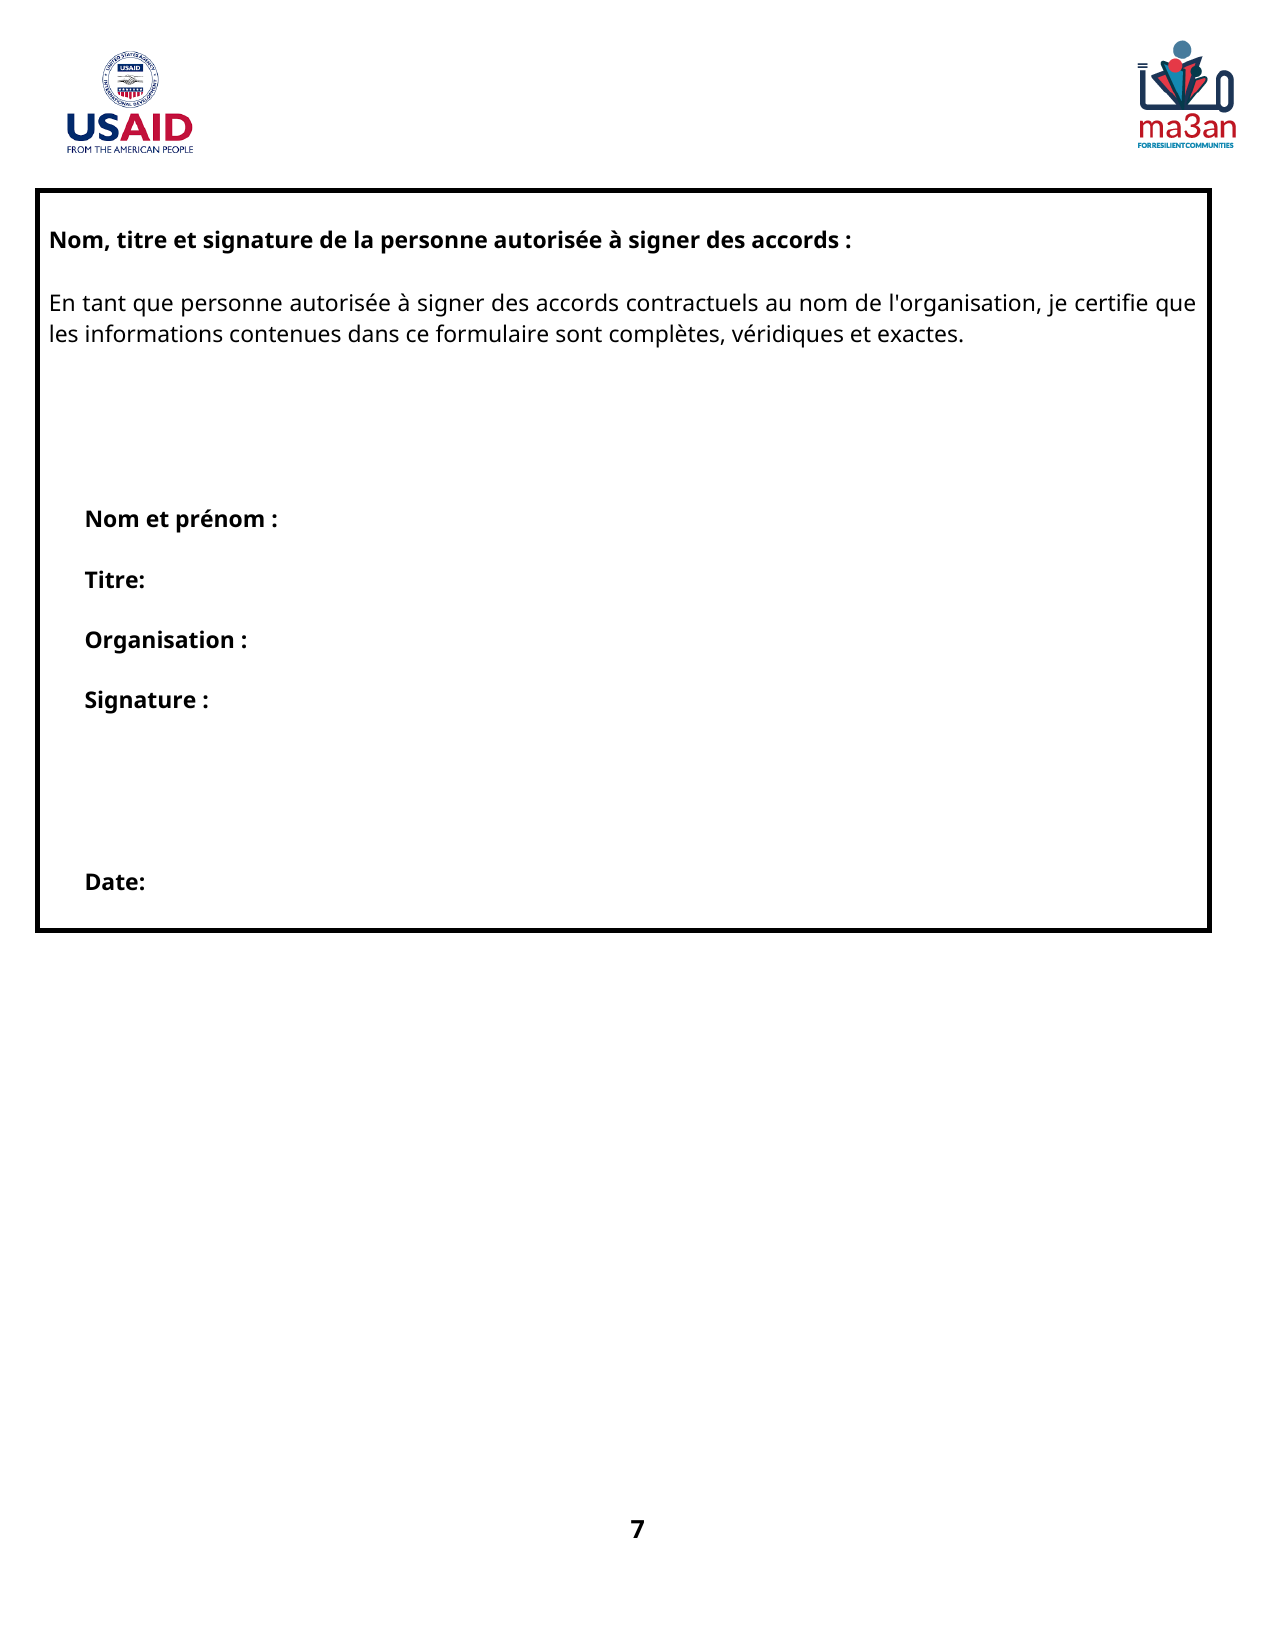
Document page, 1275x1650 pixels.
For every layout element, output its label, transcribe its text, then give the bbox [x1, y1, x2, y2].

picture [61, 44, 200, 160]
picture [1118, 20, 1253, 166]
table_cell Nom, titre et signature de la personne autorisée à signer des accords : En tant que personne autorisée à signer des accords contractuels au nom de l'organisation, je certifie que les informations contenues dans ce formulaire sont complètes, véridiques et exactes. Nom et prénom : Titre: Organisation : Signature : Date: [40, 193, 1207, 928]
